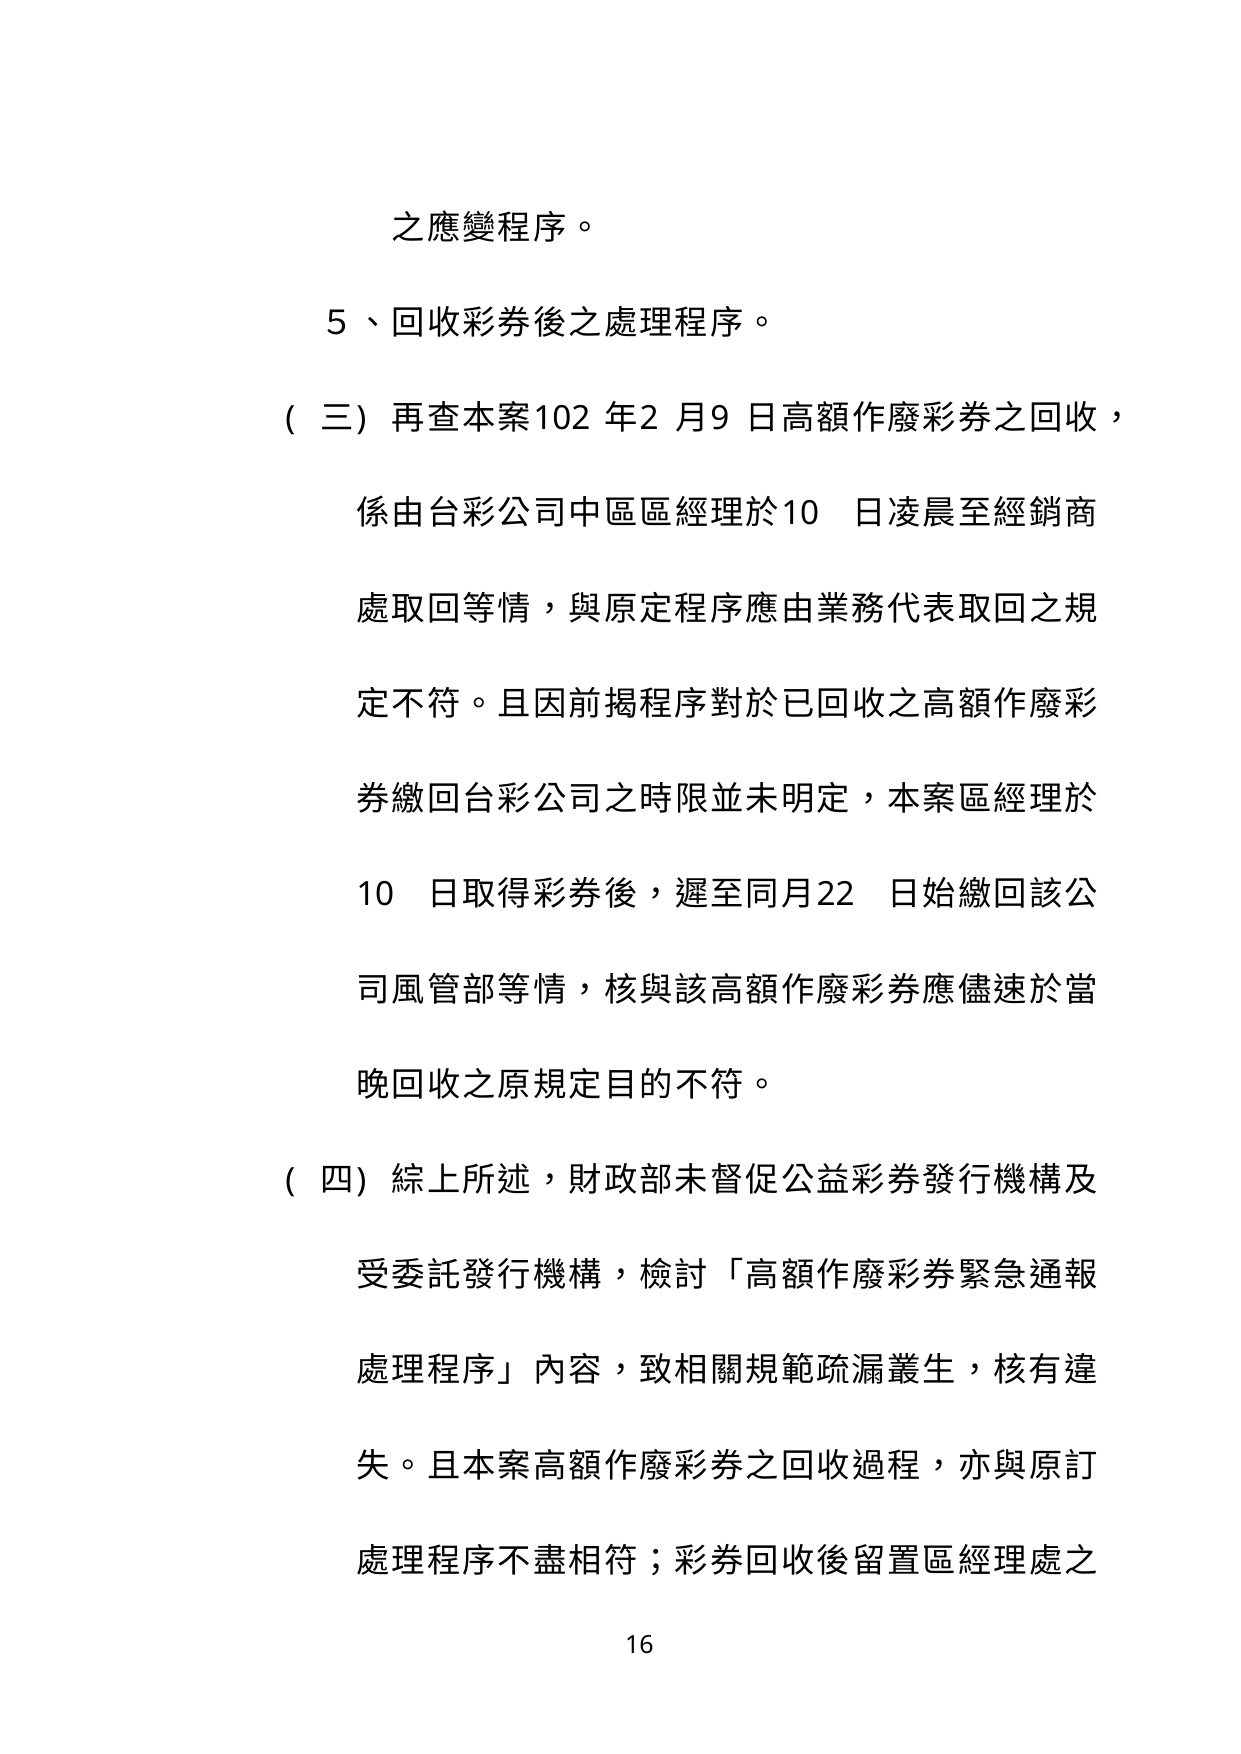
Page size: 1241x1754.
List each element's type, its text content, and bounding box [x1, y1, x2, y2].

subtitle 再查本案102年2月9日高額作廢彩券之回收，係由台彩公司中區區經理於10日凌晨至經銷商處取回等情，與原定程序應由業務代表取回之規定不符。且因前揭程序對於已回收之高額作廢彩券繳回台彩公司之時限並未明定，本案區經理於10日取得彩券後，遲至同月22日始繳回該公司風管部等情，核與該高額作廢彩券應儘速於當晚回收之原規定目的不符。 [251, 368, 1100, 1129]
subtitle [288, 177, 1100, 272]
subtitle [251, 1129, 1100, 1605]
subtitle 回收彩券後之處理程序。 [288, 272, 1100, 368]
